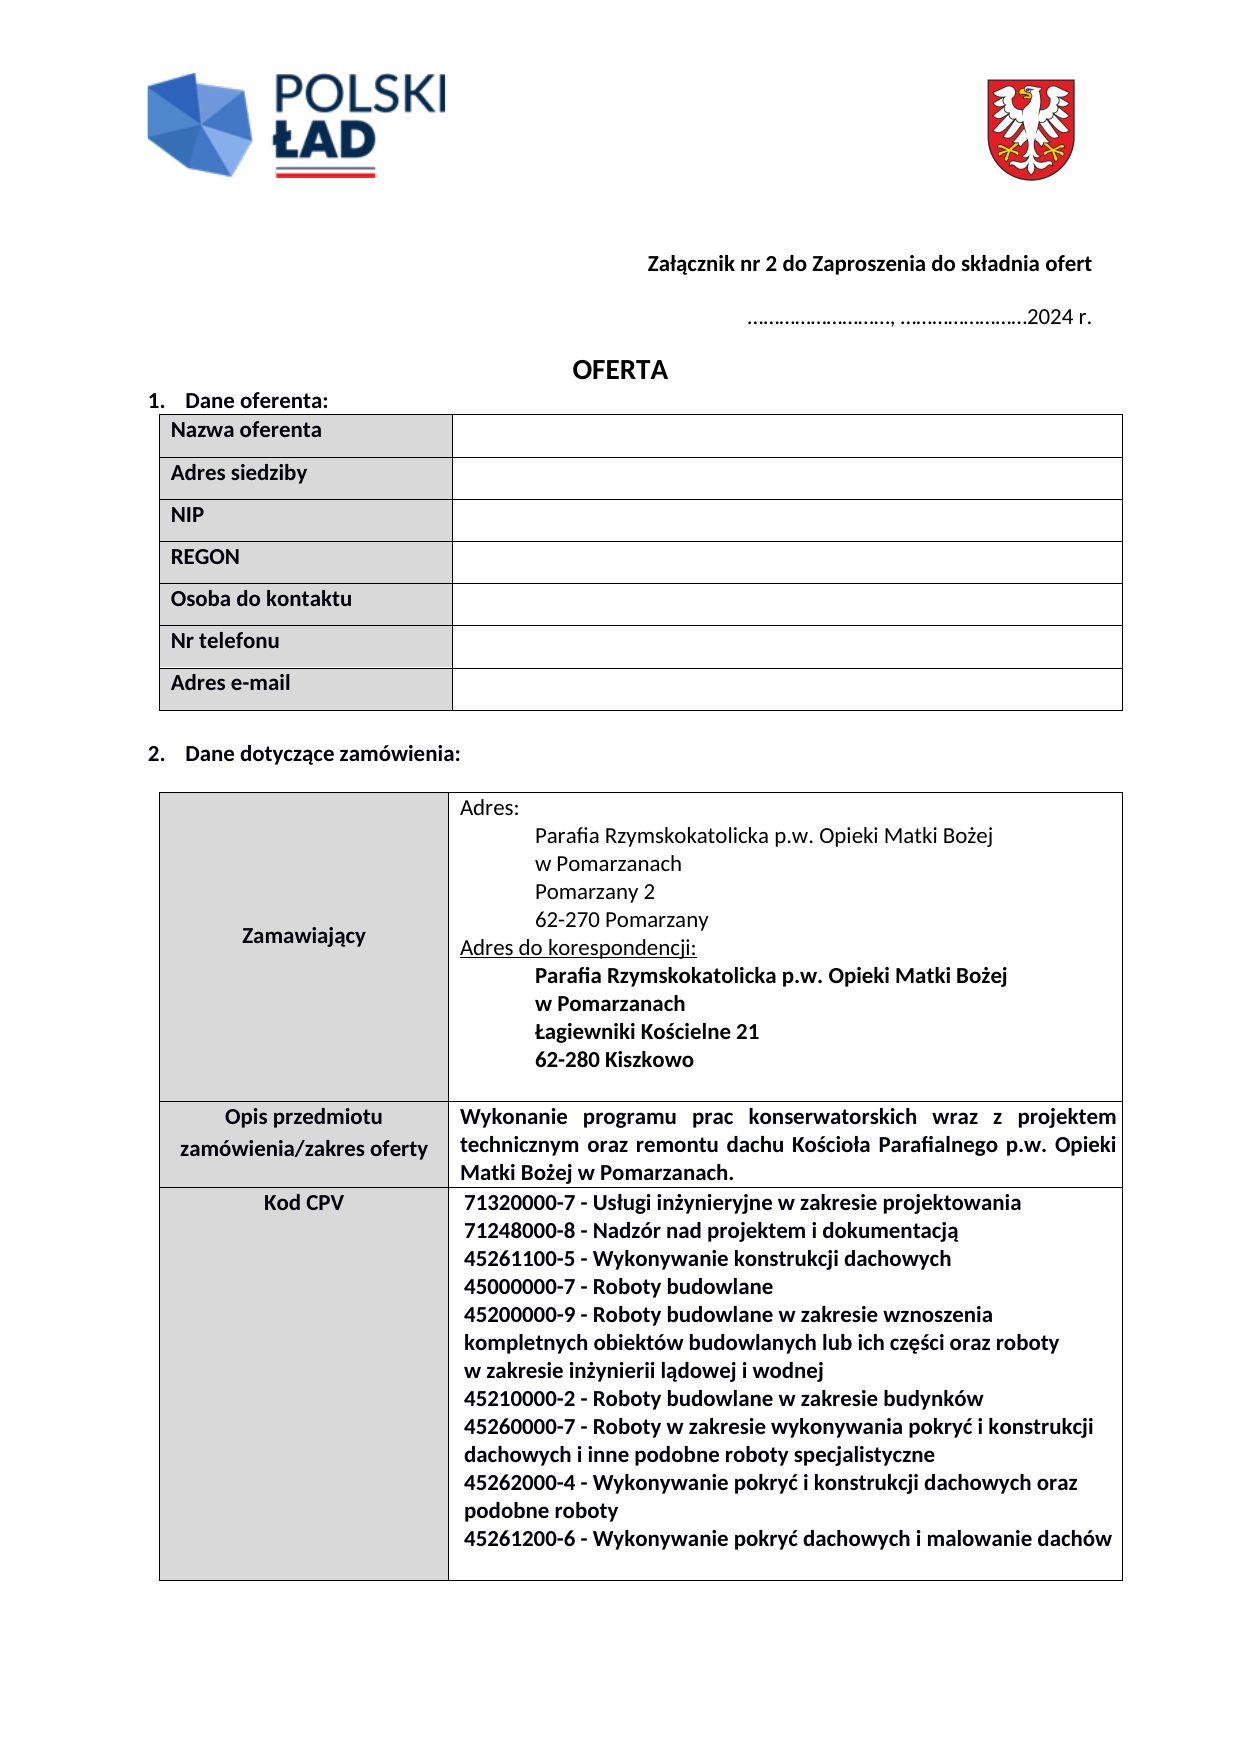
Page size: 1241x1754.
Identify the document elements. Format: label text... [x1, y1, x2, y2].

table_cell NIP [160, 500, 452, 541]
table_header Adres: Parafia Rzymskokatolicka p.w. Opieki Matki Bożej w Pomarzanach Pomarzany 2 62-270 Pomarzany Adres do korespondencji: Parafia Rzymskokatolicka p.w. Opieki Matki Bożej w Pomarzanach Łagiewniki Kościelne 21 62-280 Kiszkowo [449, 793, 1122, 1101]
picture [961, 60, 1096, 195]
table_cell [453, 500, 1122, 541]
table_cell Adres e-mail [160, 669, 452, 710]
table_cell Osoba do kontaktu [160, 584, 452, 625]
table_cell [453, 542, 1122, 583]
table_cell [453, 669, 1122, 710]
text Załącznik nr 2 do Zaproszenia do składnia ofert [148, 249, 1093, 277]
table_cell [453, 626, 1122, 667]
table_cell Wykonanie programu prac konserwatorskich wraz z projektem technicznym oraz remontu dachu Kościoła Parafialnego p.w. Opieki Matki Bożej w Pomarzanach. [449, 1102, 1122, 1187]
table_header [453, 415, 1122, 457]
list Dane dotyczące zamówienia: [148, 739, 1093, 767]
table_cell Opis przedmiotu zamówienia/zakres oferty [160, 1102, 448, 1187]
table_cell [453, 584, 1122, 625]
list Dane oferenta: [148, 386, 1093, 414]
table_cell [453, 458, 1122, 499]
table_cell Kod CPV [160, 1188, 448, 1580]
text OFERTA [148, 351, 1093, 386]
table_header Zamawiający [160, 793, 448, 1101]
table_cell REGON [160, 542, 452, 583]
table_cell Adres siedziby [160, 458, 452, 499]
picture [147, 73, 445, 178]
text ………………………, ……………………2024 r. [148, 302, 1093, 330]
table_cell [449, 1188, 1122, 1580]
table_header Nazwa oferenta [160, 415, 452, 457]
table_cell Nr telefonu [160, 626, 452, 667]
